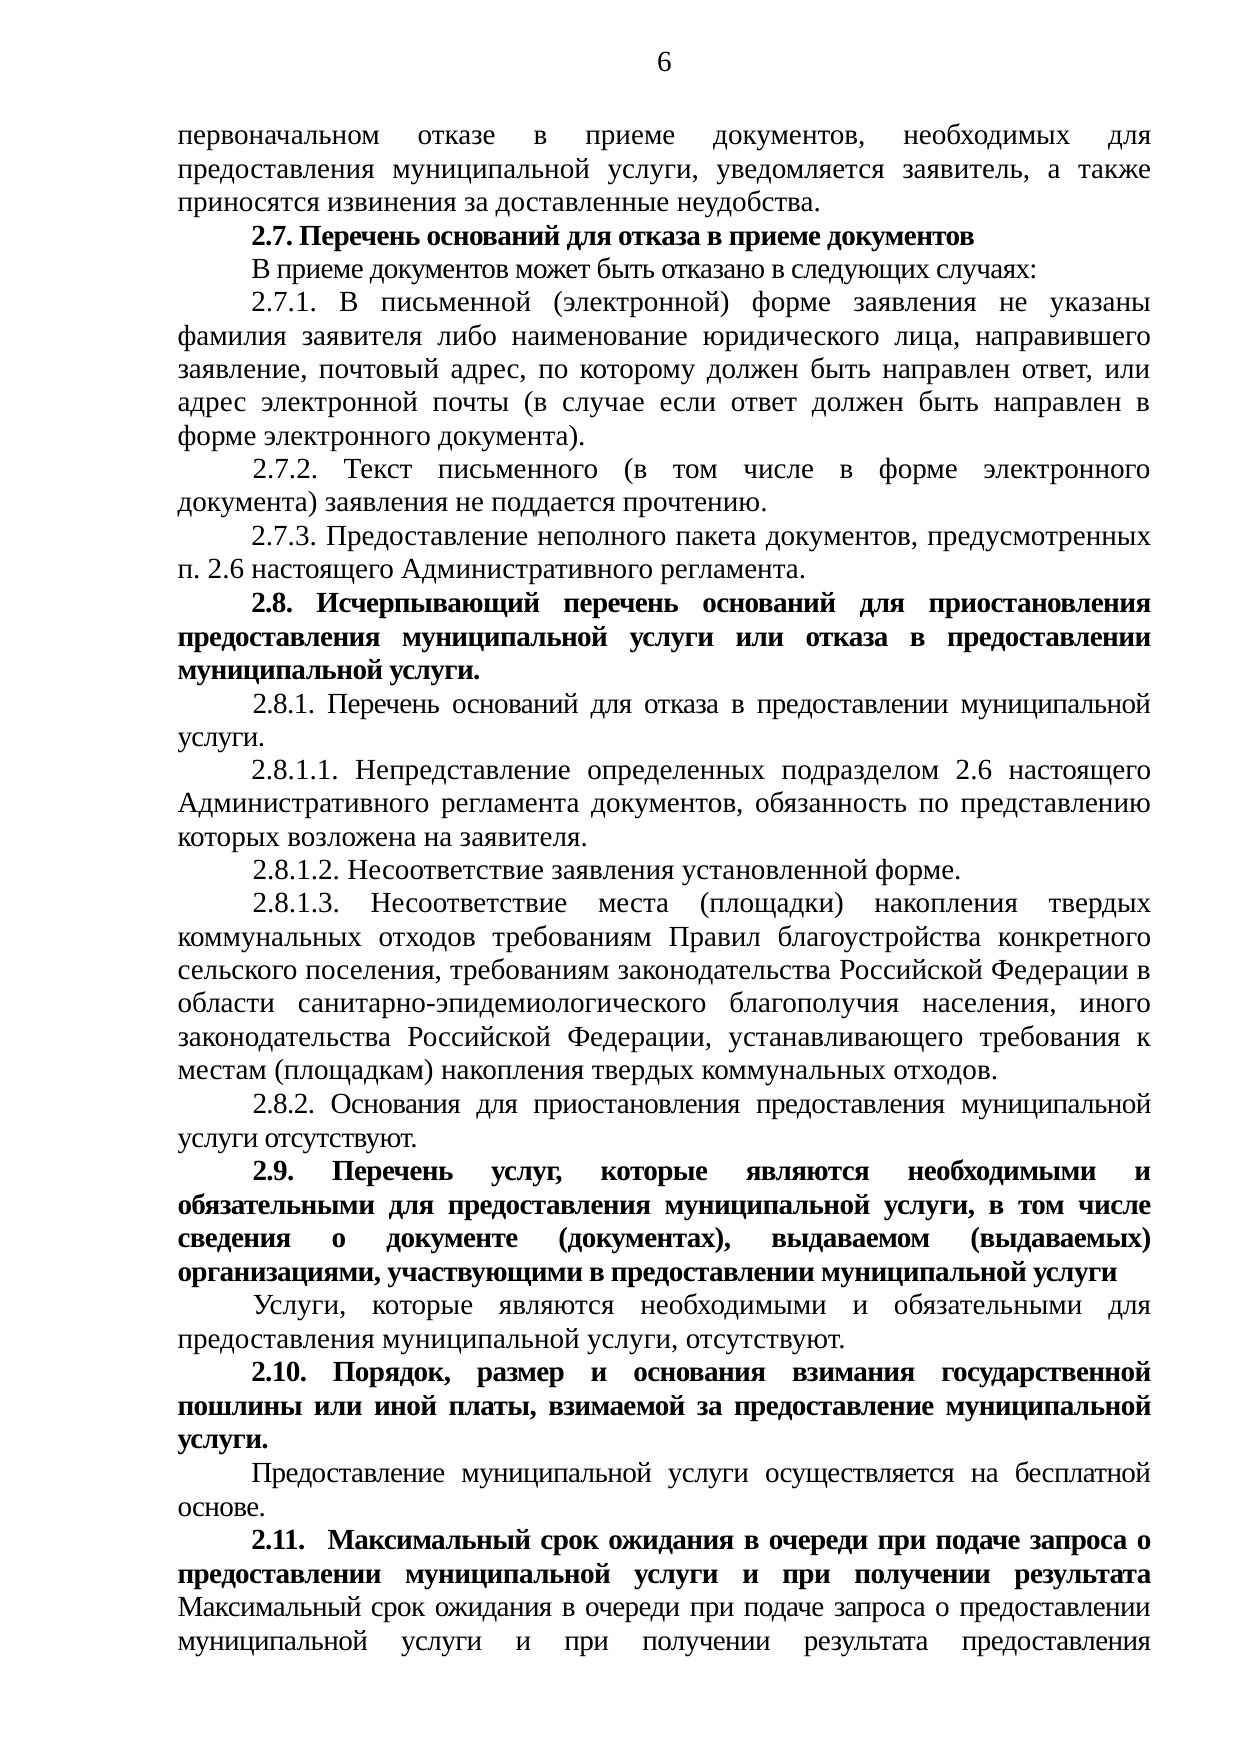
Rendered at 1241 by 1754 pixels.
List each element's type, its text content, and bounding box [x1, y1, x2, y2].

text 2.9. Перечень услуг, которые являются необходимыми и обязательными для предоставления муниципальной услуги, в том числе сведения о документе (документах), выдаваемом (выдаваемых) организациями, участвующими в предоставлении муниципальной услуги [177, 1153, 1152, 1287]
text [177, 118, 1152, 218]
text 2.8.1. Перечень оснований для отказа в предоставлении муниципальной услуги. [177, 686, 1152, 753]
text 2.8.2. Основания для приостановления предоставления муниципальной услуги отсутствуют. [177, 1086, 1152, 1153]
text 2.8.1.2. Несоответствие заявления установленной форме. [177, 853, 1152, 886]
text 2.8. Исчерпывающий перечень оснований для приостановления предоставления муниципальной услуги или отказа в предоставлении муниципальной услуги. [177, 585, 1152, 686]
text Услуги, которые являются необходимыми и обязательными для предоставления муниципальной услуги, отсутствуют. [177, 1287, 1152, 1354]
text 2.7.3. Предоставление неполного пакета документов, предусмотренных п. 2.6 настоящего Административного регламента. [177, 518, 1152, 585]
text 2.7.1. В письменной (электронной) форме заявления не указаны фамилия заявителя либо наименование юридического лица, направившего заявление, почтовый адрес, по которому должен быть направлен ответ, или адрес электронной почты (в случае если ответ должен быть направлен в форме электронного документа). [177, 285, 1152, 452]
text Предоставление муниципальной услуги осуществляется на бесплатной основе. [177, 1455, 1152, 1522]
text 2.8.1.3. Несоответствие места (площадки) накопления твердых коммунальных отходов требованиям Правил благоустройства конкретного сельского поселения, требованиям законодательства Российской Федерации в области санитарно-эпидемиологического благополучия населения, иного законодательства Российской Федерации, устанавливающего требования к местам (площадкам) накопления твердых коммунальных отходов. [177, 886, 1152, 1086]
text 2.7. Перечень оснований для отказа в приеме документов [177, 218, 1152, 252]
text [177, 1522, 1152, 1656]
text 2.8.1.1. Непредставление определенных подразделом 2.6 настоящего Административного регламента документов, обязанность по представлению которых возложена на заявителя. [177, 753, 1152, 853]
text В приеме документов может быть отказано в следующих случаях: [177, 252, 1152, 285]
text 2.7.2. Текст письменного (в том числе в форме электронного документа) заявления не поддается прочтению. [177, 452, 1152, 518]
text 2.10. Порядок, размер и основания взимания государственной пошлины или иной платы, взимаемой за предоставление муниципальной услуги. [177, 1354, 1152, 1455]
